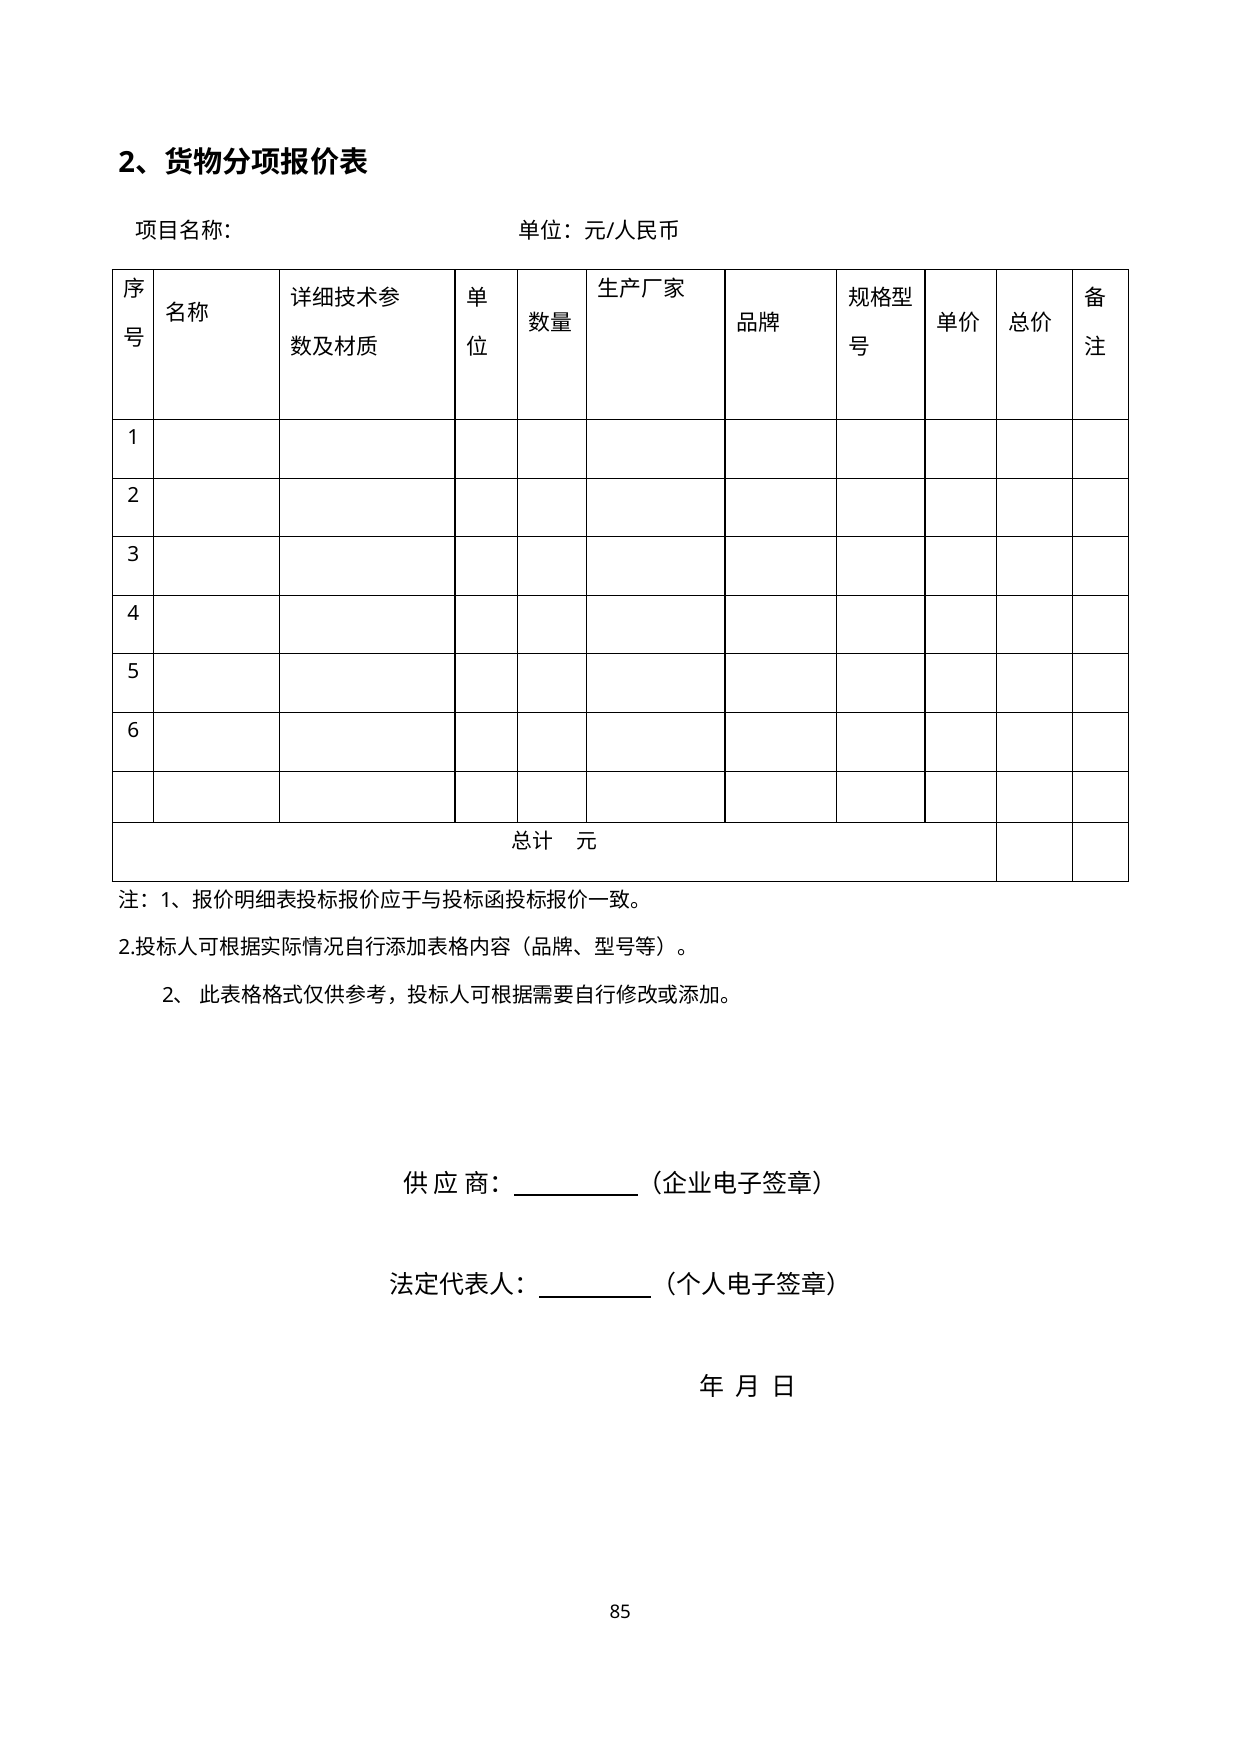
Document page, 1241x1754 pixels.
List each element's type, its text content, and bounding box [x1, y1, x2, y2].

text 项目名称： 单位：元/人民币 [118, 213, 1122, 246]
table_cell [997, 713, 1072, 771]
text 法定代表人： （个人电子签章） [118, 1250, 1122, 1315]
table_cell [1073, 537, 1128, 595]
text 供 应 商： （企业电子签章） [118, 1149, 1122, 1214]
table_cell [456, 713, 517, 771]
table_header 生产厂家 [587, 270, 724, 419]
table_cell [280, 713, 454, 771]
table_cell [518, 479, 586, 536]
table_cell [154, 479, 279, 536]
table_cell [518, 713, 586, 771]
table_cell [726, 654, 836, 712]
table_cell [154, 772, 279, 822]
table_cell [456, 654, 517, 712]
text 2.投标人可根据实际情况自行添加表格内容（品牌、型号等）。 [118, 929, 1122, 962]
text 2、货物分项报价表 [118, 127, 1122, 192]
table_cell 总计 元 [113, 823, 996, 881]
table_cell [456, 596, 517, 653]
table_cell [518, 596, 586, 653]
table_cell [113, 772, 153, 822]
text 年 月 日 [118, 1352, 1122, 1417]
table_cell [1073, 420, 1128, 477]
table_cell [1073, 772, 1128, 822]
table_cell [837, 596, 924, 653]
table_cell [997, 420, 1072, 477]
table_cell [926, 537, 996, 595]
table_cell [726, 479, 836, 536]
table_cell [280, 537, 454, 595]
table_cell [1073, 479, 1128, 536]
table_cell [456, 479, 517, 536]
table_cell [837, 654, 924, 712]
table_cell [997, 537, 1072, 595]
table_cell [587, 420, 724, 477]
table_cell 4 [113, 596, 153, 653]
table_cell [837, 420, 924, 477]
table_cell 2 [113, 479, 153, 536]
table_cell [518, 654, 586, 712]
table_cell [726, 420, 836, 477]
table_cell [837, 537, 924, 595]
table_cell [154, 420, 279, 477]
table_header 单价 [926, 270, 996, 419]
table_header 详细技术参 数及材质 [280, 270, 454, 419]
table_cell [154, 537, 279, 595]
table_cell [997, 772, 1072, 822]
table_cell [726, 772, 836, 822]
table_cell [154, 654, 279, 712]
table_cell [926, 713, 996, 771]
table_cell [154, 713, 279, 771]
table_cell [280, 654, 454, 712]
table_header 规格型号 [837, 270, 924, 419]
table_cell [997, 823, 1072, 881]
table_cell 6 [113, 713, 153, 771]
table_cell [280, 596, 454, 653]
table_cell [587, 479, 724, 536]
table_cell [280, 479, 454, 536]
table_cell [726, 596, 836, 653]
table_cell [837, 713, 924, 771]
table_cell [1073, 596, 1128, 653]
table_header 单位 [456, 270, 517, 419]
table_cell [587, 713, 724, 771]
table_cell 1 [113, 420, 153, 477]
table_cell [997, 479, 1072, 536]
table_cell [518, 420, 586, 477]
table_cell [1073, 654, 1128, 712]
table_cell [587, 772, 724, 822]
table_cell [587, 537, 724, 595]
table_cell [926, 479, 996, 536]
table_cell [154, 596, 279, 653]
table_cell [837, 479, 924, 536]
table_cell [926, 654, 996, 712]
table_cell [456, 537, 517, 595]
table_header 品牌 [726, 270, 836, 419]
table_cell [518, 772, 586, 822]
table_cell [1073, 823, 1128, 881]
table_cell [926, 772, 996, 822]
table_cell [280, 772, 454, 822]
table_cell [726, 537, 836, 595]
table_cell 3 [113, 537, 153, 595]
table_cell [726, 713, 836, 771]
table_header 序号 [113, 270, 153, 419]
table_cell [587, 596, 724, 653]
table_cell [280, 420, 454, 477]
table_cell [926, 420, 996, 477]
table_header 名称 [154, 270, 279, 419]
table_cell [837, 772, 924, 822]
table_cell [1073, 713, 1128, 771]
table_header 备注 [1073, 270, 1128, 419]
table_cell [926, 596, 996, 653]
table_cell [997, 654, 1072, 712]
table_cell [456, 420, 517, 477]
table_cell [456, 772, 517, 822]
text 注：1、报价明细表投标报价应于与投标函投标报价一致。 [118, 882, 1122, 914]
table_cell [518, 537, 586, 595]
list 此表格格式仅供参考，投标人可根据需要自行修改或添加。 [162, 977, 1122, 1009]
table_cell [997, 596, 1072, 653]
table_cell [587, 654, 724, 712]
table_header 数量 [518, 270, 586, 419]
table_header 总价 [997, 270, 1072, 419]
table_cell 5 [113, 654, 153, 712]
